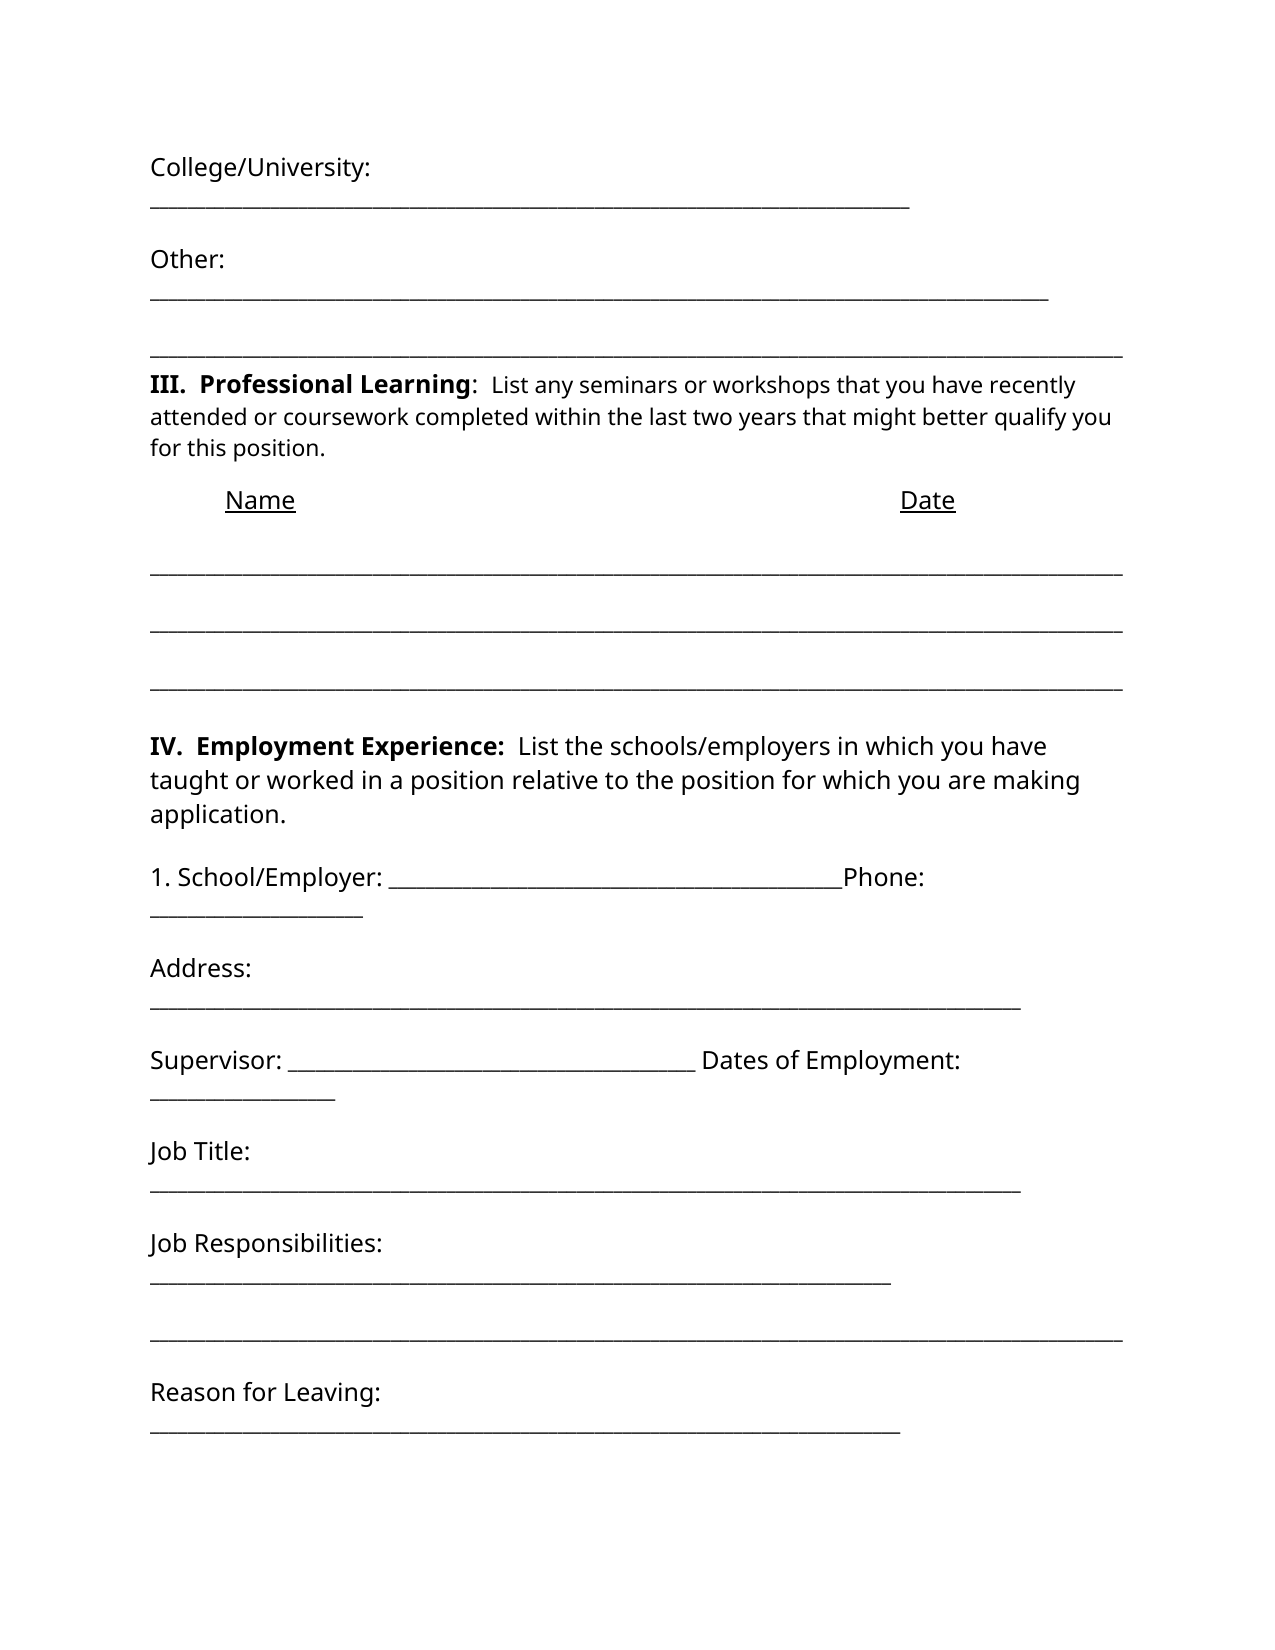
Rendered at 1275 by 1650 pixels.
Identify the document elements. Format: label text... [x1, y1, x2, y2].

text 1. School/Employer: _________________________________________________Phone: _______________________ [150, 859, 1125, 922]
text Supervisor: ____________________________________________ Dates of Employment: ____________________ [150, 1042, 1125, 1105]
text _________________________________________________________________________________________________________ [150, 551, 1125, 579]
text Address: ______________________________________________________________________________________________ [150, 951, 1125, 1014]
text Reason for Leaving: _________________________________________________________________________________ [150, 1374, 1125, 1437]
text Job Responsibilities: ________________________________________________________________________________ [150, 1226, 1125, 1288]
text Name Date [150, 482, 1125, 516]
text _________________________________________________________________________________________________________ [150, 1317, 1125, 1346]
text _________________________________________________________________________________________________________ [150, 608, 1125, 637]
text _________________________________________________________________________________________________________ [150, 333, 1125, 362]
text IV. Employment Experience: List the schools/employers in which you have taught or worked in a position relative to the position for which you are making application. [150, 728, 1125, 831]
text Job Title: ______________________________________________________________________________________________ [150, 1134, 1125, 1197]
text College/University: __________________________________________________________________________________ [150, 150, 1125, 213]
text _________________________________________________________________________________________________________ [150, 666, 1125, 694]
text Other: _________________________________________________________________________________________________ [150, 242, 1125, 304]
text III. Professional Learning: List any seminars or workshops that you have recently attended or coursework completed within the last two years that might better qualify you for this position. [150, 367, 1125, 463]
